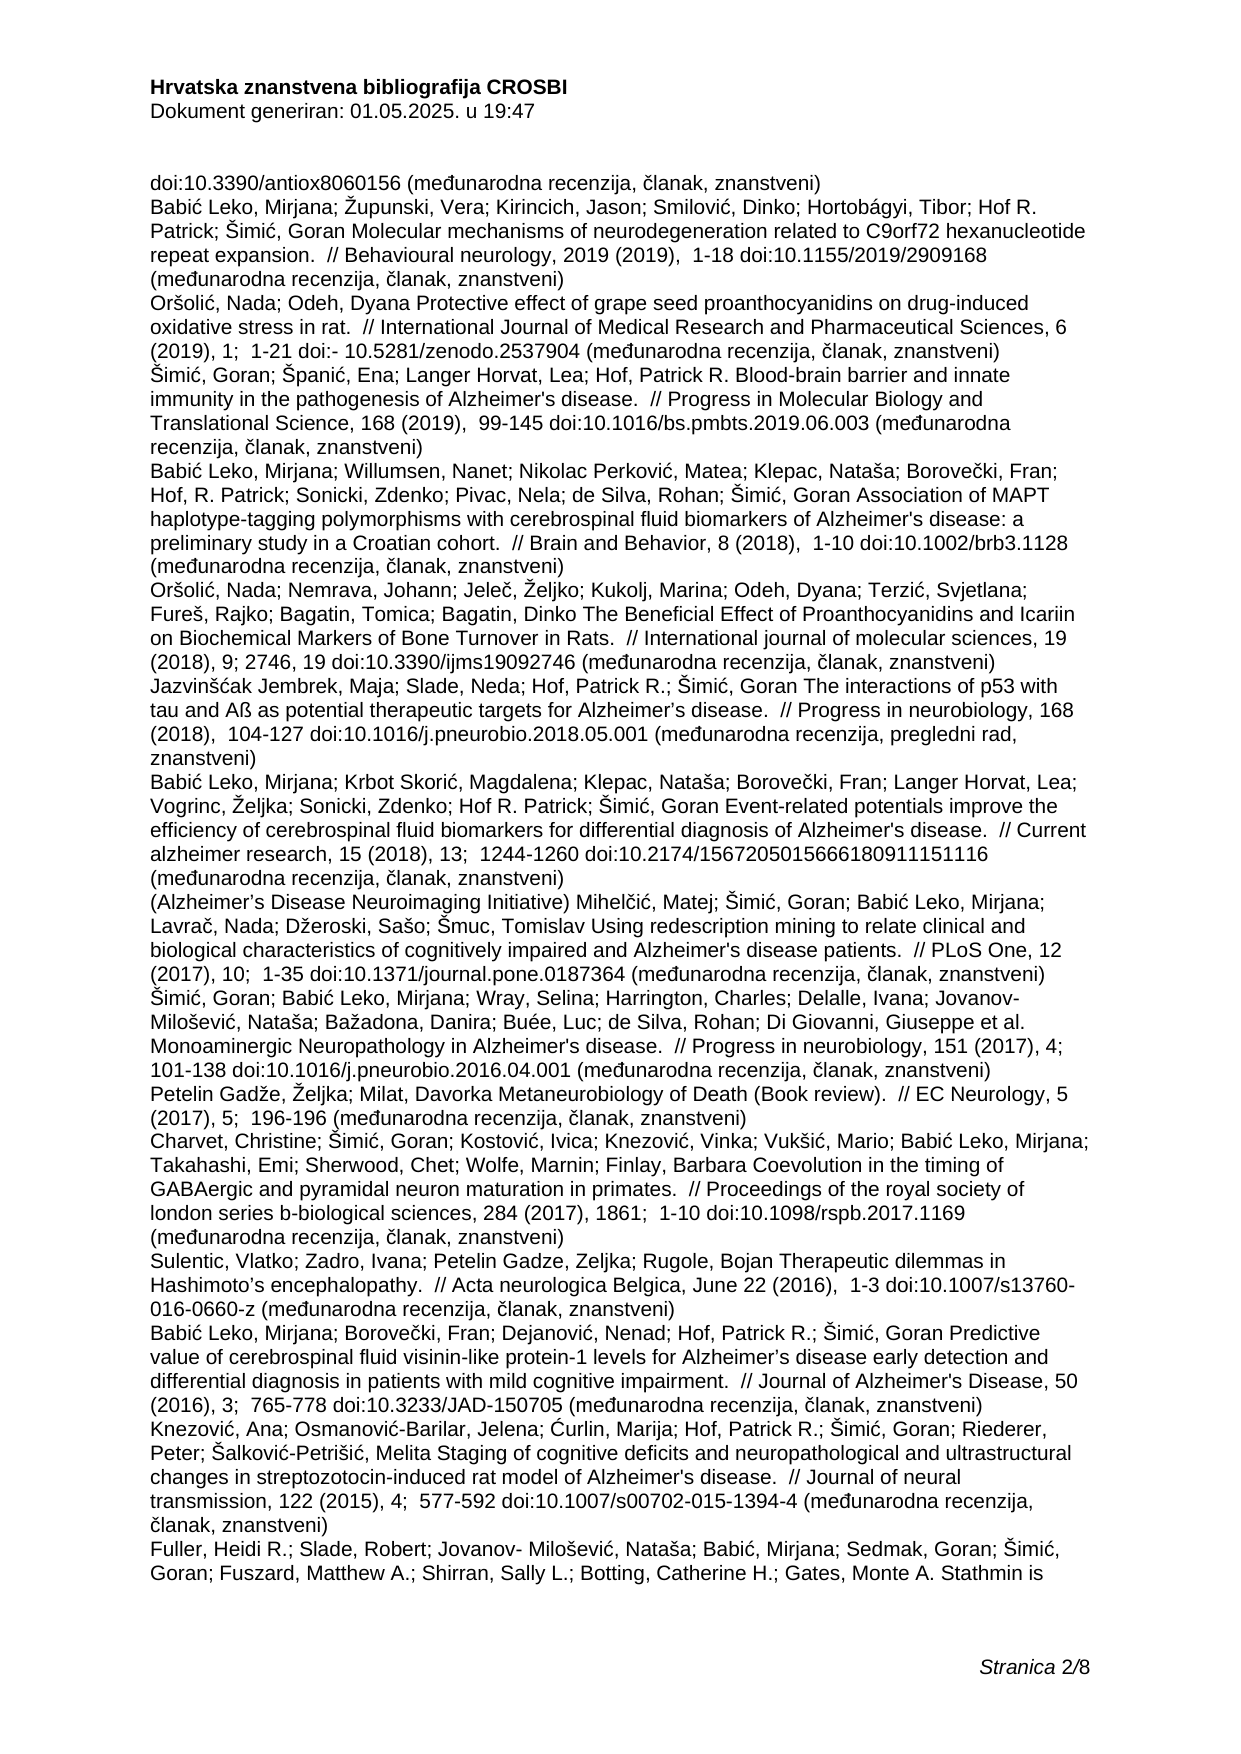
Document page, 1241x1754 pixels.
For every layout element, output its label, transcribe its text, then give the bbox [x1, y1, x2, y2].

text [150, 1537, 1090, 1584]
text Šimić, Goran; Babić Leko, Mirjana; Wray, Selina; Harrington, Charles; Delalle, Ivana; Jovanov-Milošević, Nataša; Bažadona, Danira; Buée, Luc; de Silva, Rohan; Di Giovanni, Giuseppe et al. [150, 986, 1090, 1081]
text Jazvinšćak Jembrek, Maja; Slade, Neda; Hof, Patrick R.; Šimić, Goran [150, 674, 1090, 770]
text Babić Leko, Mirjana; Willumsen, Nanet; Nikolac Perković, Matea; Klepac, Nataša; Borovečki, Fran; Hof, R. Patrick; Sonicki, Zdenko; Pivac, Nela; de Silva, Rohan; Šimić, Goran [150, 458, 1090, 578]
text (Alzheimer’s Disease Neuroimaging Initiative) Mihelčić, Matej; Šimić, Goran; Babić Leko, Mirjana; Lavrač, Nada; Džeroski, Sašo; Šmuc, Tomislav [150, 890, 1090, 986]
text Petelin Gadže, Željka; Milat, Davorka [150, 1081, 1090, 1129]
text Oršolić, Nada; Nemrava, Johann; Jeleč, Željko; Kukolj, Marina; Odeh, Dyana; Terzić, Svjetlana; Fureš, Rajko; Bagatin, Tomica; Bagatin, Dinko [150, 578, 1090, 674]
text Oršolić, Nada; Odeh, Dyana [150, 291, 1090, 363]
text Charvet, Christine; Šimić, Goran; Kostović, Ivica; Knezović, Vinka; Vukšić, Mario; Babić Leko, Mirjana; Takahashi, Emi; Sherwood, Chet; Wolfe, Marnin; Finlay, Barbara [150, 1129, 1090, 1249]
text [150, 171, 1090, 195]
text Babić Leko, Mirjana; Borovečki, Fran; Dejanović, Nenad; Hof, Patrick R.; Šimić, Goran [150, 1321, 1090, 1417]
text Babić Leko, Mirjana; Krbot Skorić, Magdalena; Klepac, Nataša; Borovečki, Fran; Langer Horvat, Lea; Vogrinc, Željka; Sonicki, Zdenko; Hof R. Patrick; Šimić, Goran [150, 770, 1090, 890]
text Knezović, Ana; Osmanović-Barilar, Jelena; Ćurlin, Marija; Hof, Patrick R.; Šimić, Goran; Riederer, Peter; Šalković-Petrišić, Melita [150, 1417, 1090, 1537]
text Sulentic, Vlatko; Zadro, Ivana; Petelin Gadze, Zeljka; Rugole, Bojan [150, 1249, 1090, 1321]
text Babić Leko, Mirjana; Župunski, Vera; Kirincich, Jason; Smilović, Dinko; Hortobágyi, Tibor; Hof R. Patrick; Šimić, Goran [150, 195, 1090, 291]
text Šimić, Goran; Španić, Ena; Langer Horvat, Lea; Hof, Patrick R. [150, 363, 1090, 458]
